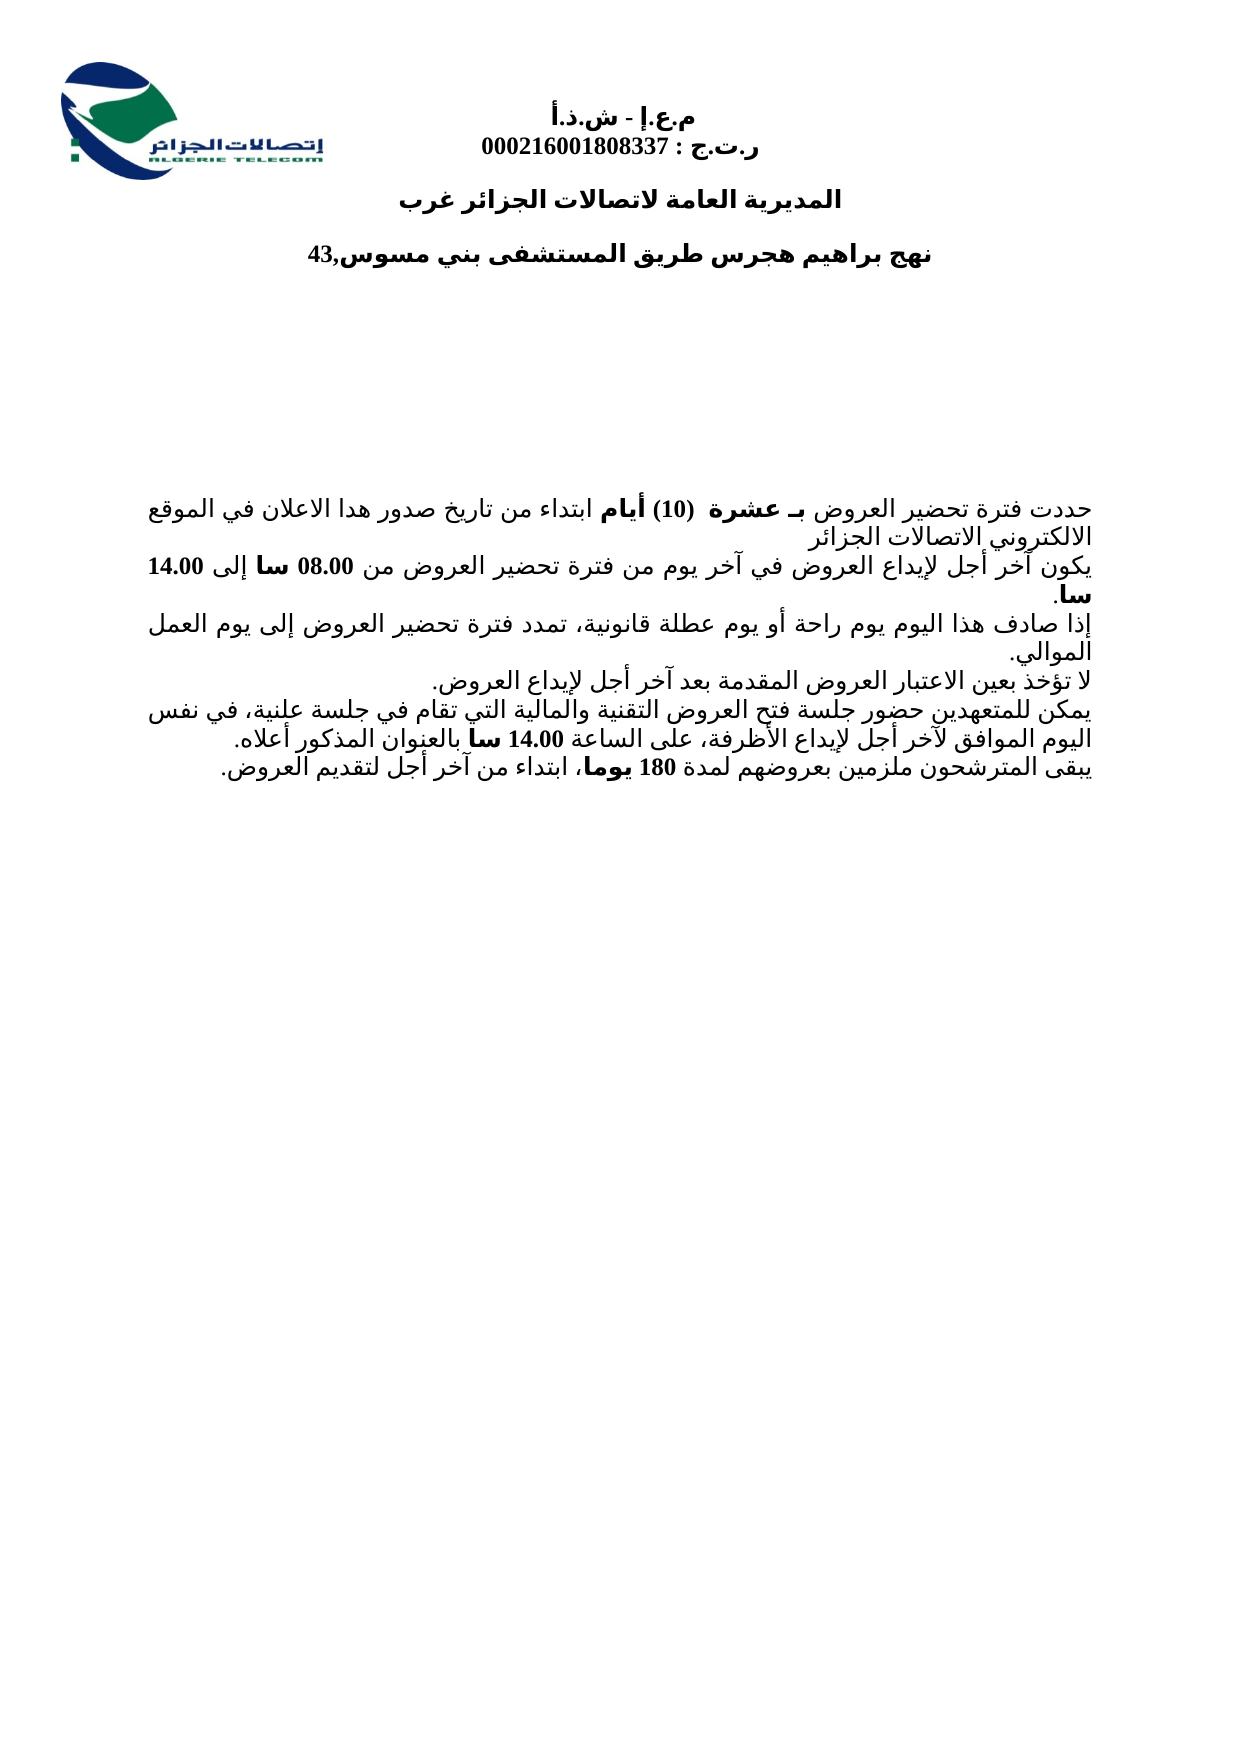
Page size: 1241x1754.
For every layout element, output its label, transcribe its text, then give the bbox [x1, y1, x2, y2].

text إذا صادف هذا اليوم يوم راحة أو يوم عطلة قانونية، تمدد فترة تحضير العروض إلى يوم العمل الموالي. [148, 609, 1093, 666]
text يكون آخر أجل لإيداع العروض في آخر يوم من فترة تحضير العروض من 08.00 سا إلى 14.00 سا. [148, 551, 1093, 609]
text حددت فترة تحضير العروض بـ عشرة (10) أيام ابتداء من تاريخ صدور هدا الاعلان في الموقع الالكتروني الاتصالات الجزائر [148, 494, 1093, 551]
text يبقى المترشحون ملزمين بعروضهم لمدة 180 يوما، ابتداء من آخر أجل لتقديم العروض. [148, 752, 1093, 781]
picture [61, 62, 324, 180]
text لا تؤخذ بعين الاعتبار العروض المقدمة بعد آخر أجل لإيداع العروض. [148, 666, 1093, 695]
text يمكن للمتعهدين حضور جلسة فتح العروض التقنية والمالية التي تقام في جلسة علنية، في نفس اليوم الموافق لآخر أجل لإيداع الأظرفة، على الساعة 14.00 سا بالعنوان المذكور أعلاه. [148, 695, 1093, 752]
